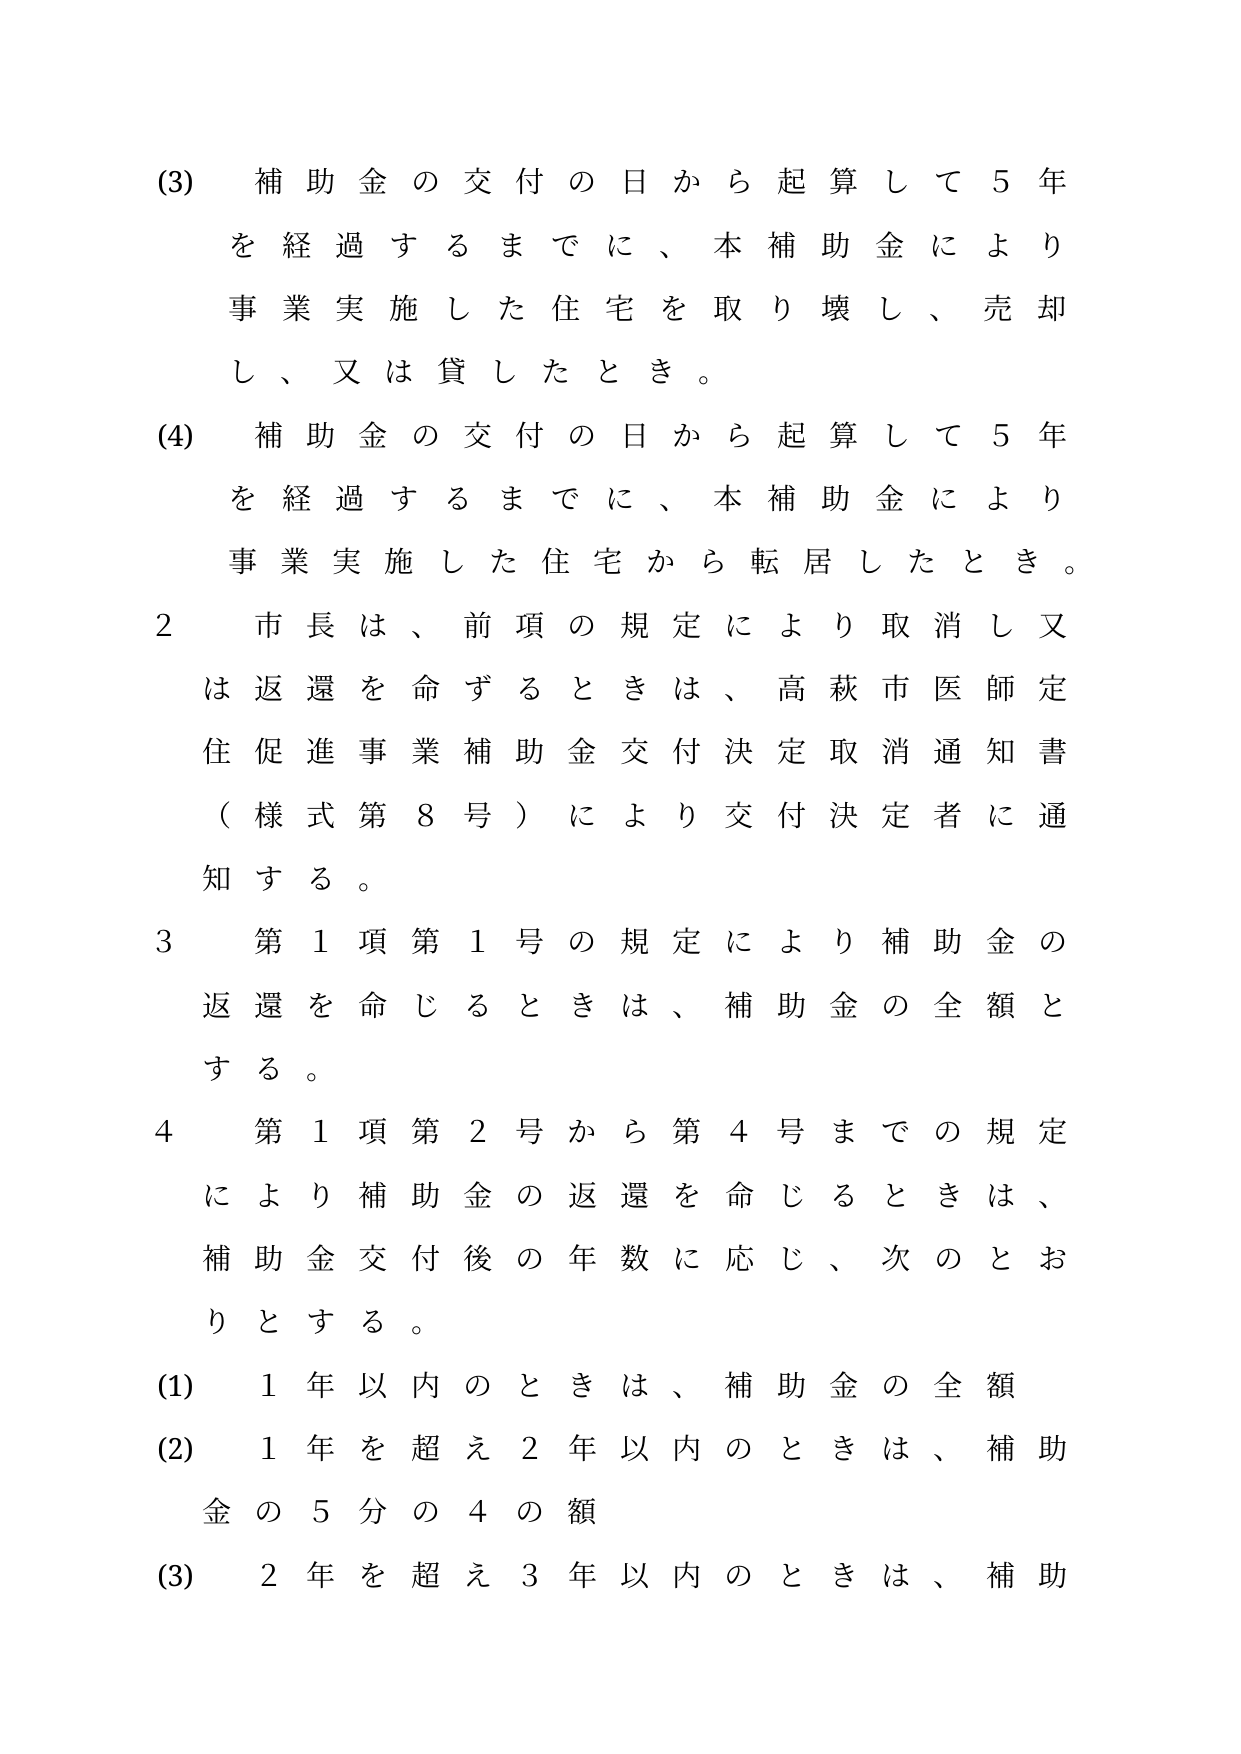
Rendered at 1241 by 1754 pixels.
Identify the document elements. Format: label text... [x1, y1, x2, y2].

text ２ 市長は、前項の規定により取消し又は返還を命ずるときは、高萩市医師定住促進事業補助金交付決定取消通知書（様式第８号）により交付決定者に通知する。 [149, 592, 1091, 909]
text (4) 補助金の交付の日から起算して５年を経過するまでに、本補助金により事業実施した住宅から転居したとき。 [149, 402, 1091, 592]
text (1) １年以内のときは、補助金の全額 [149, 1352, 1091, 1415]
text (3) 補助金の交付の日から起算して５年を経過するまでに、本補助金により事業実施した住宅を取り壊し、売却し、又は貸したとき。 [149, 149, 1091, 402]
text (2) １年を超え２年以内のときは、補助金の５分の４の額 [149, 1415, 1091, 1542]
text ３ 第１項第１号の規定により補助金の返還を命じるときは、補助金の全額とする。 [149, 909, 1091, 1099]
text ４ 第１項第２号から第４号までの規定により補助金の返還を命じるときは、補助金交付後の年数に応じ、次のとおりとする。 [149, 1099, 1091, 1352]
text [149, 1542, 1091, 1605]
